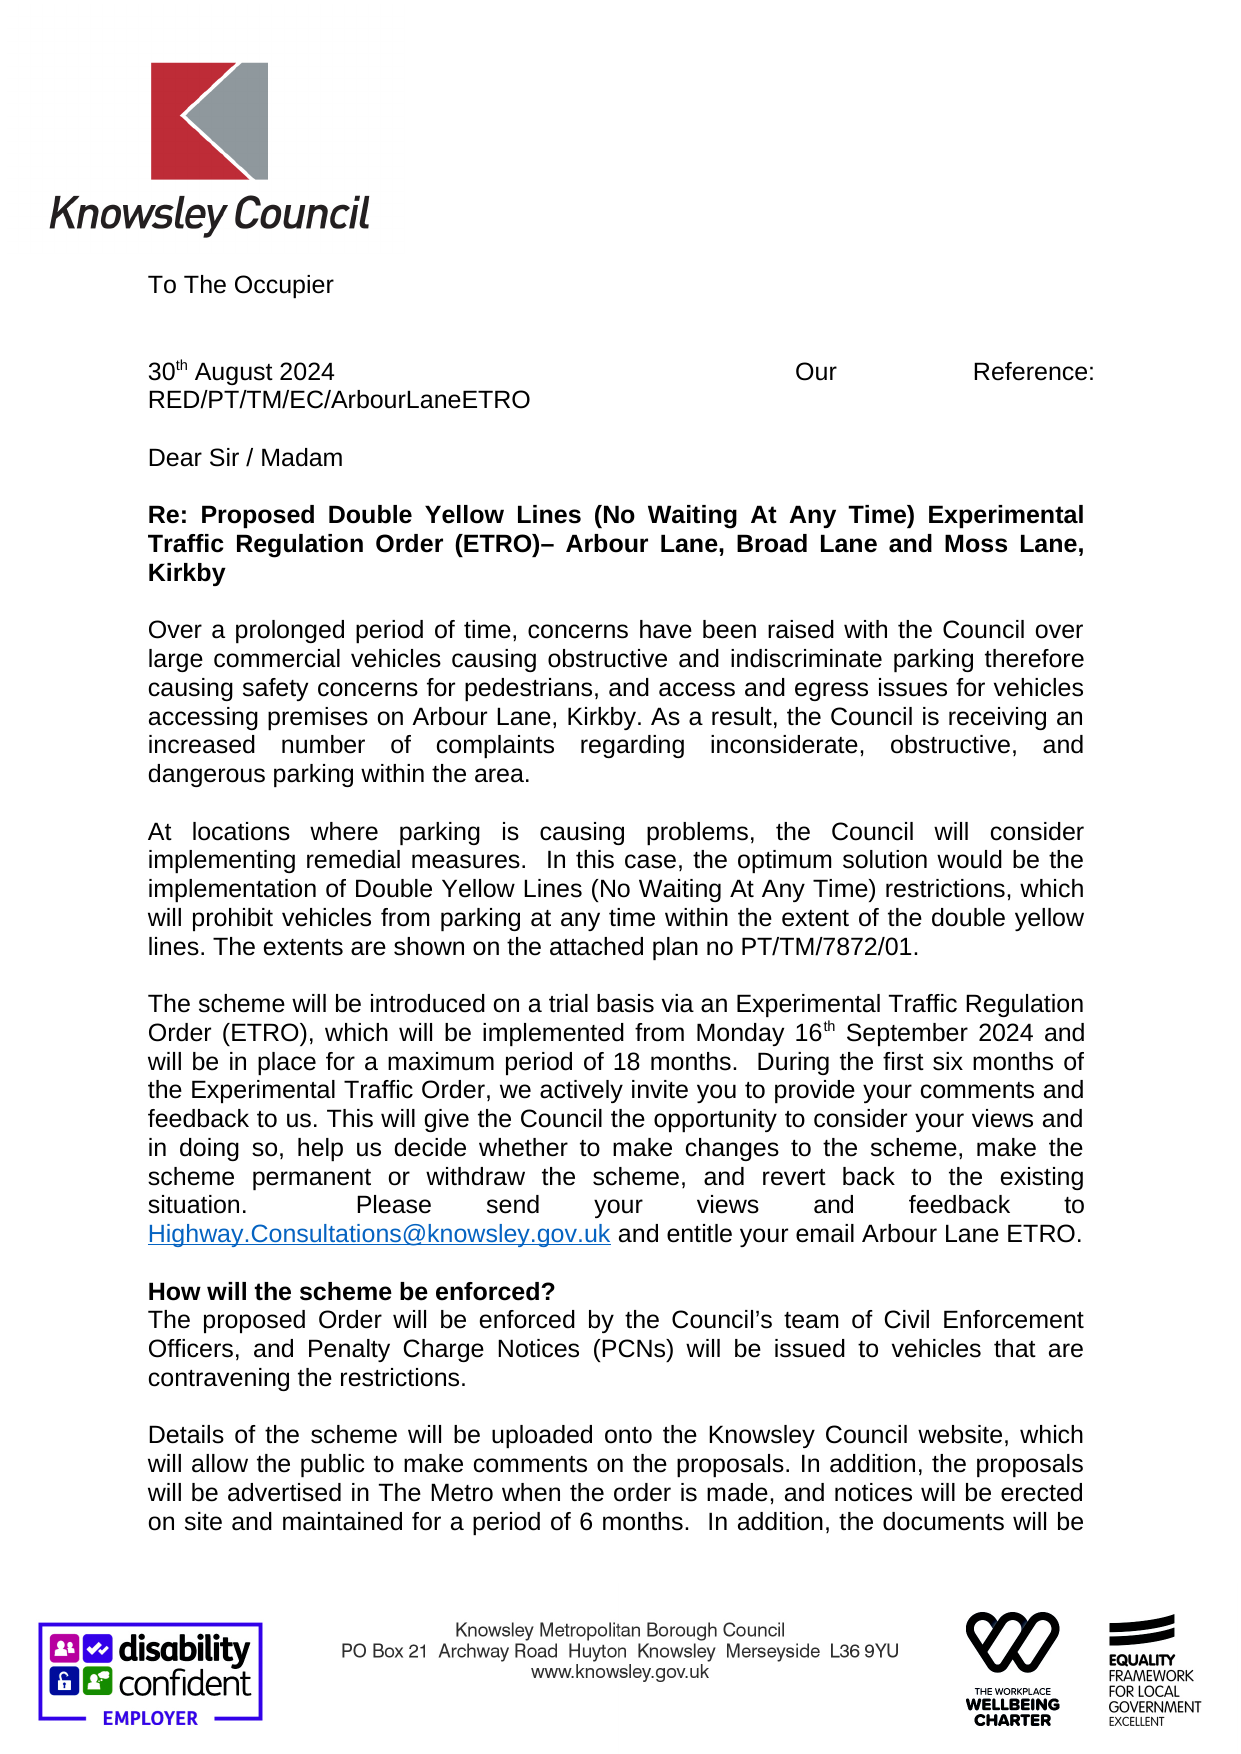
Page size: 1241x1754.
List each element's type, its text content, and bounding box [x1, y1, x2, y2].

text Re: Proposed Double Yellow Lines (No Waiting At Any Time) Experimental Traffic Regulation Order (ETRO)– Arbour Lane, Broad Lane and Moss Lane, Kirkby [148, 500, 1086, 587]
text The scheme will be introduced on a trial basis via an Experimental Traffic Regulation Order (ETRO), which will be implemented from Monday 16th September 2024 and will be in place for a maximum period of 18 months. During the first six months of the Experimental Traffic Order, we actively invite you to provide your comments and feedback to us. This will give the Council the opportunity to consider your views and in doing so, help us decide whether to make changes to the scheme, make the scheme permanent or withdraw the scheme, and revert back to the existing situation. Please send your views and feedback to Highway.Consultations@knowsley.gov.uk and entitle your email Arbour Lane ETRO. [148, 989, 1086, 1248]
text The proposed Order will be enforced by the Council’s team of Civil Enforcement Officers, and Penalty Charge Notices (PCNs) will be issued to vehicles that are contravening the restrictions. [148, 1305, 1086, 1392]
picture [0, 1583, 1238, 1754]
text Over a prolonged period of time, concerns have been raised with the Council over large commercial vehicles causing obstructive and indiscriminate parking therefore causing safety concerns for pedestrians, and access and egress issues for vehicles accessing premises on Arbour Lane, Kirkby. As a result, the Council is receiving an increased number of complaints regarding inconsiderate, obstructive, and dangerous parking within the area. [148, 615, 1086, 788]
text Dear Sir / Madam [148, 443, 1086, 472]
text How will the scheme be enforced? [148, 1277, 1086, 1305]
text 30th August 2024 Our Reference: RED/PT/TM/EC/ArbourLaneETRO [148, 357, 1095, 414]
text To The Occupier [148, 270, 1064, 299]
text At locations where parking is causing problems, the Council will consider implementing remedial measures. In this case, the optimum solution would be the implementation of Double Yellow Lines (No Waiting At Any Time) restrictions, which will prohibit vehicles from parking at any time within the extent of the double yellow lines. The extents are shown on the attached plan no PT/TM/7872/01. [148, 817, 1086, 960]
picture [6, 4, 405, 254]
